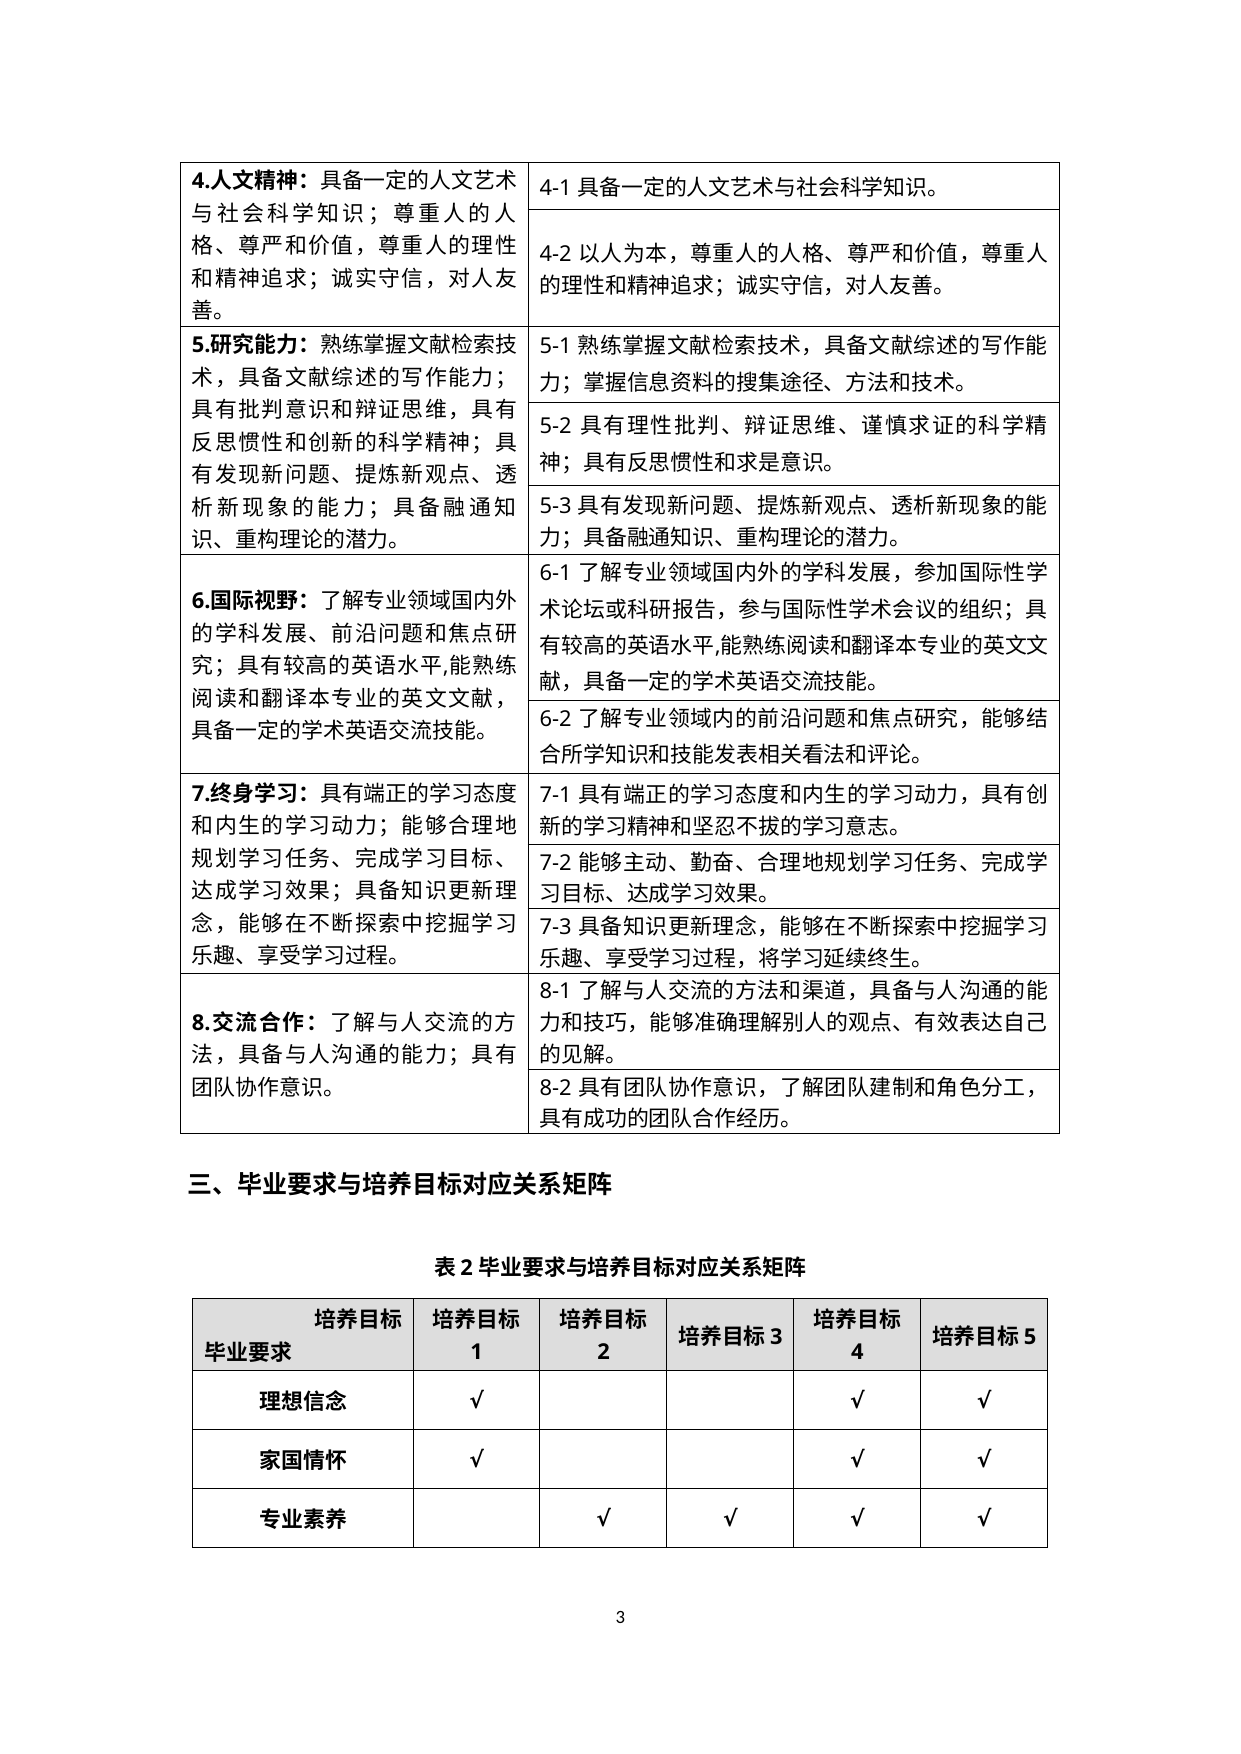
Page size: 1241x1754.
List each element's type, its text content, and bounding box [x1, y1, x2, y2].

table_cell [667, 1430, 793, 1488]
table_header 培养目标4 [794, 1299, 920, 1370]
table_cell 7-1 具有端正的学习态度和内生的学习动力，具有创新的学习精神和坚忍不拔的学习意志。 [529, 774, 1059, 843]
table_cell 6.国际视野：了解专业领域国内外的学科发展、前沿问题和焦点研究；具有较高的英语水平,能熟练阅读和翻译本专业的英文文献，具备一定的学术英语交流技能。 [181, 555, 528, 773]
subtitle 三、毕业要求与培养目标对应关系矩阵 [187, 1150, 1053, 1215]
table_cell [667, 1371, 793, 1429]
table_cell 理想信念 [193, 1371, 413, 1429]
table_cell 5-1 熟练掌握文献检索技术，具备文献综述的写作能力；掌握信息资料的搜集途径、方法和技术。 [529, 327, 1059, 402]
table_cell √ [414, 1430, 539, 1488]
table_cell √ [921, 1489, 1047, 1547]
table_cell 7-3 具备知识更新理念，能够在不断探索中挖掘学习乐趣、享受学习过程，将学习延续终生。 [529, 909, 1059, 972]
table_cell √ [794, 1489, 920, 1547]
table_header 培养目标3 [667, 1299, 793, 1370]
table_cell [414, 1489, 539, 1547]
table_header 培养目标5 [921, 1299, 1047, 1370]
table_cell 6-2 了解专业领域内的前沿问题和焦点研究，能够结合所学知识和技能发表相关看法和评论。 [529, 701, 1059, 773]
table_cell 7.终身学习：具有端正的学习态度和内生的学习动力；能够合理地规划学习任务、完成学习目标、达成学习效果；具备知识更新理念，能够在不断探索中挖掘学习乐趣、享受学习过程。 [181, 774, 528, 972]
table_cell 4-2 以人为本，尊重人的人格、尊严和价值，尊重人的理性和精神追求；诚实守信，对人友善。 [529, 210, 1059, 326]
table_header 培养目标2 [540, 1299, 666, 1370]
table_cell √ [794, 1371, 920, 1429]
table_cell 5.研究能力：熟练掌握文献检索技术，具备文献综述的写作能力；具有批判意识和辩证思维，具有反思惯性和创新的科学精神；具有发现新问题、提炼新观点、透析新现象的能力；具备融通知识、重构理论的潜力。 [181, 327, 528, 554]
table_cell [540, 1371, 666, 1429]
table_cell 6-1 了解专业领域国内外的学科发展，参加国际性学术论坛或科研报告，参与国际性学术会议的组织；具有较高的英语水平,能熟练阅读和翻译本专业的英文文献，具备一定的学术英语交流技能。 [529, 555, 1059, 700]
table_cell 5-2 具有理性批判、辩证思维、谨慎求证的科学精神；具有反思惯性和求是意识。 [529, 403, 1059, 485]
table_header 培养目标1 [414, 1299, 539, 1370]
table_cell √ [794, 1430, 920, 1488]
table_cell 8.交流合作：了解与人交流的方法，具备与人沟通的能力；具有团队协作意识。 [181, 974, 528, 1133]
table_cell √ [921, 1371, 1047, 1429]
table_cell √ [921, 1430, 1047, 1488]
table_cell 8-1 了解与人交流的方法和渠道，具备与人沟通的能力和技巧，能够准确理解别人的观点、有效表达自己的见解。 [529, 974, 1059, 1069]
text 表2 毕业要求与培养目标对应关系矩阵 [187, 1250, 1053, 1282]
table_cell 家国情怀 [193, 1430, 413, 1488]
table_cell [540, 1430, 666, 1488]
table_header 培养目标 毕业要求 [193, 1299, 413, 1370]
table_cell 7-2 能够主动、勤奋、合理地规划学习任务、完成学习目标、达成学习效果。 [529, 845, 1059, 908]
table_cell 专业素养 [193, 1489, 413, 1547]
table_cell 5-3 具有发现新问题、提炼新观点、透析新现象的能力；具备融通知识、重构理论的潜力。 [529, 486, 1059, 554]
table_cell √ [667, 1489, 793, 1547]
table_cell √ [540, 1489, 666, 1547]
table_cell 8-2 具有团队协作意识，了解团队建制和角色分工，具有成功的团队合作经历。 [529, 1070, 1059, 1133]
table_cell 4-1 具备一定的人文艺术与社会科学知识。 [529, 163, 1059, 209]
table_cell 4.人文精神：具备一定的人文艺术与社会科学知识；尊重人的人格、尊严和价值，尊重人的理性和精神追求；诚实守信，对人友善。 [181, 163, 528, 326]
table_cell √ [414, 1371, 539, 1429]
